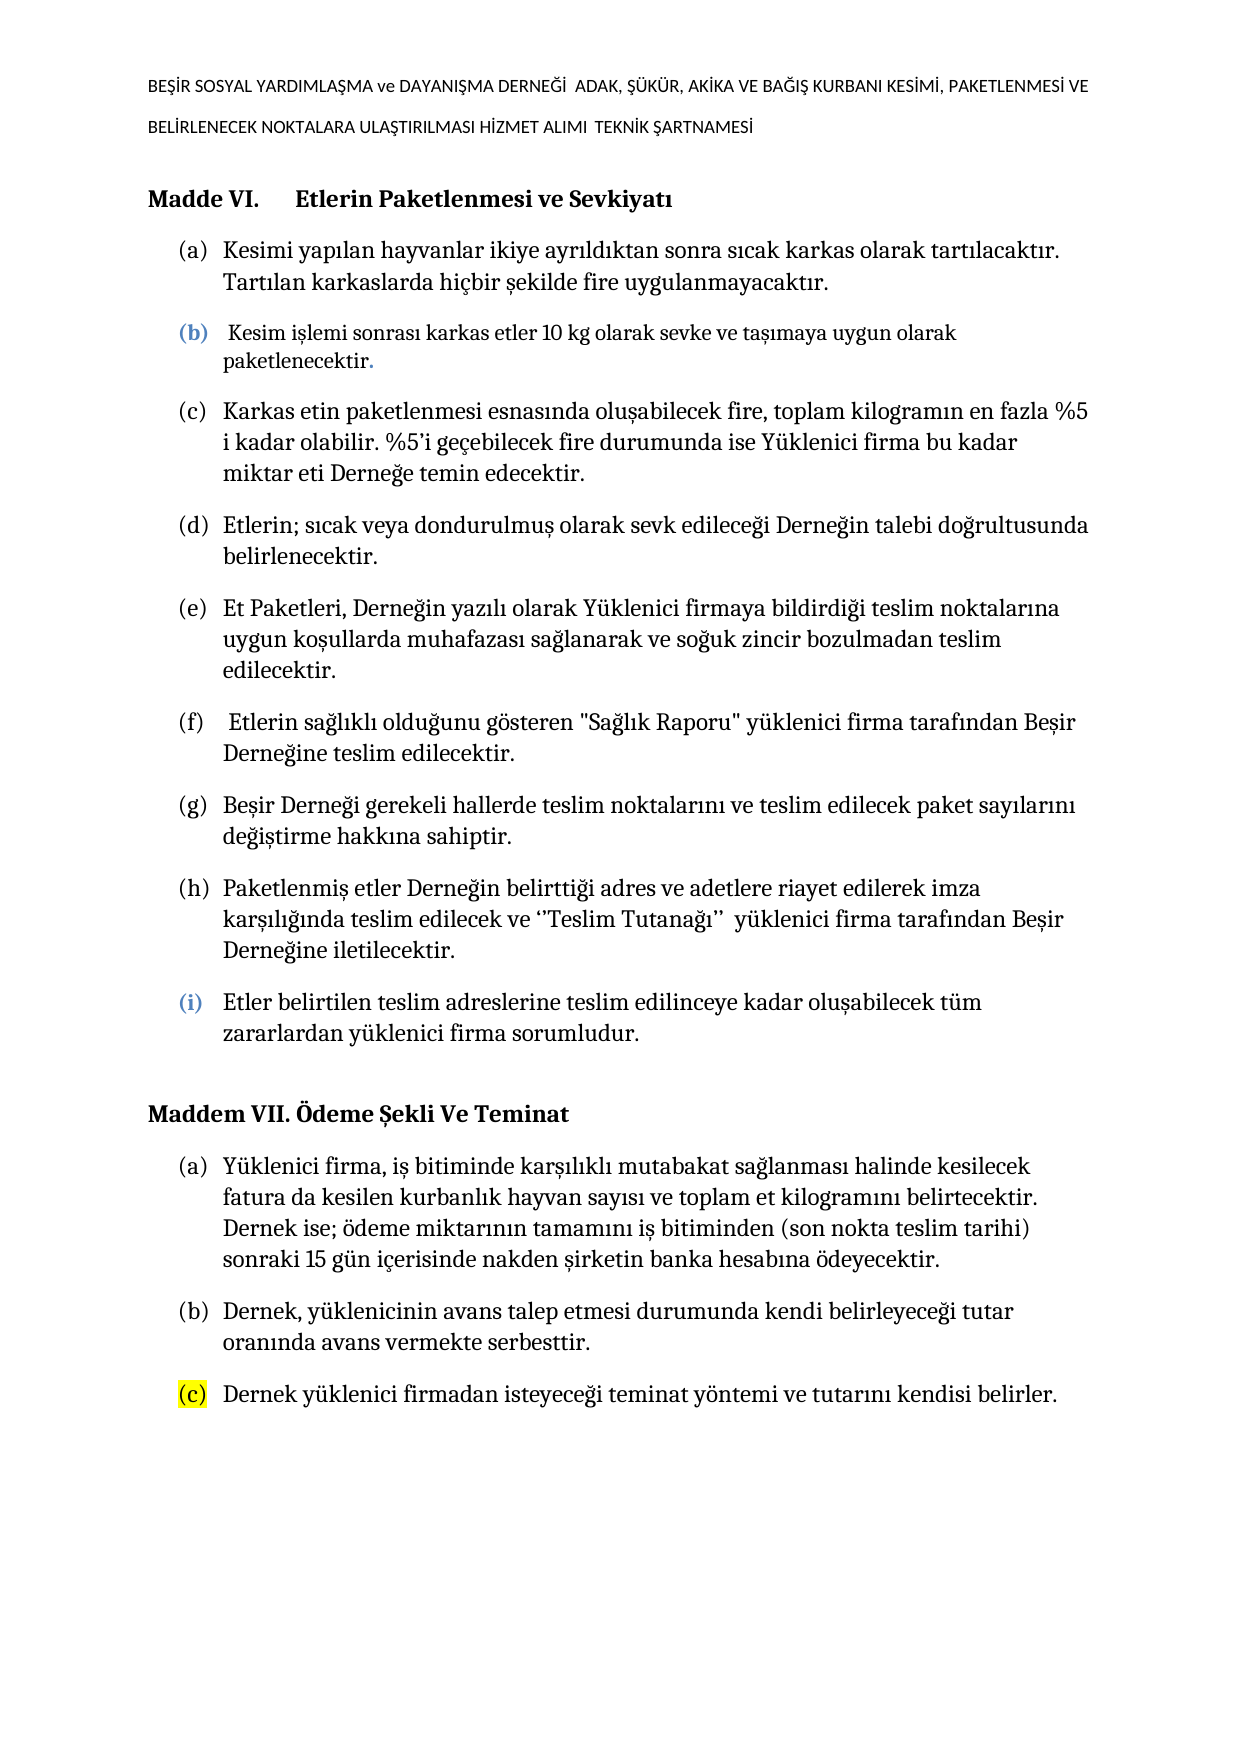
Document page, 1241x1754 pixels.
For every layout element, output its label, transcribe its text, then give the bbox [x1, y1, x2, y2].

subtitle Beşir Derneği gerekeli hallerde teslim noktalarını ve teslim edilecek paket sayılarını değiştirme hakkına sahiptir. [178, 791, 1093, 851]
subtitle Etler belirtilen teslim adreslerine teslim edilinceye kadar oluşabilecek tüm zararlardan yüklenici firma sorumludur. [178, 988, 1093, 1047]
subtitle Dernek yüklenici firmadan isteyeceği teminat yöntemi ve tutarını kendisi belirler. [178, 1379, 1093, 1408]
subtitle Karkas etin paketlenmesi esnasında oluşabilecek fire, toplam kilogramın en fazla %5 i kadar olabilir. %5’i geçebilecek fire durumunda ise Yüklenici firma bu kadar miktar eti Derneğe temin edecektir. [178, 397, 1093, 488]
subtitle Kesimi yapılan hayvanlar ikiye ayrıldıktan sonra sıcak karkas olarak tartılacaktır. Tartılan karkaslarda hiçbir şekilde fire uygulanmayacaktır. [178, 236, 1093, 296]
subtitle Etlerin sağlıklı olduğunu gösteren "Sağlık Raporu" yüklenici firma tarafından Beşir Derneğine teslim edilecektir. [178, 708, 1093, 768]
subtitle Paketlenmiş etler Derneğin belirttiği adres ve adetlere riayet edilerek imza karşılığında teslim edilecek ve ‘’Teslim Tutanağı’’ yüklenici firma tarafından Beşir Derneğine iletilecektir. [178, 874, 1093, 964]
subtitle Etlerin; sıcak veya dondurulmuş olarak sevk edileceği Derneğin talebi doğrultusunda belirlenecektir. [178, 511, 1093, 571]
subtitle Dernek, yüklenicinin avans talep etmesi durumunda kendi belirleyeceği tutar oranında avans vermekte serbesttir. [178, 1297, 1093, 1356]
subtitle Maddem VII. Ödeme Şekli Ve Teminat [148, 1100, 1093, 1128]
subtitle Et Paketleri, Derneğin yazılı olarak Yüklenici firmaya bildirdiği teslim noktalarına uygun koşullarda muhafazası sağlanarak ve soğuk zincir bozulmadan teslim edilecektir. [178, 594, 1093, 685]
subtitle Yüklenici firma, iş bitiminde karşılıklı mutabakat sağlanması halinde kesilecek fatura da kesilen kurbanlık hayvan sayısı ve toplam et kilogramını belirtecektir. Dernek ise; ödeme miktarının tamamını iş bitiminden (son nokta teslim tarihi) sonraki 15 gün içerisinde nakden şirketin banka hesabına ödeyecektir. [178, 1152, 1093, 1273]
subtitle Etlerin Paketlenmesi ve Sevkiyatı [148, 184, 1093, 213]
subtitle Kesim işlemi sonrası karkas etler 10 kg olarak sevke ve taşımaya uygun olarak paketlenecektir. [178, 319, 1093, 374]
